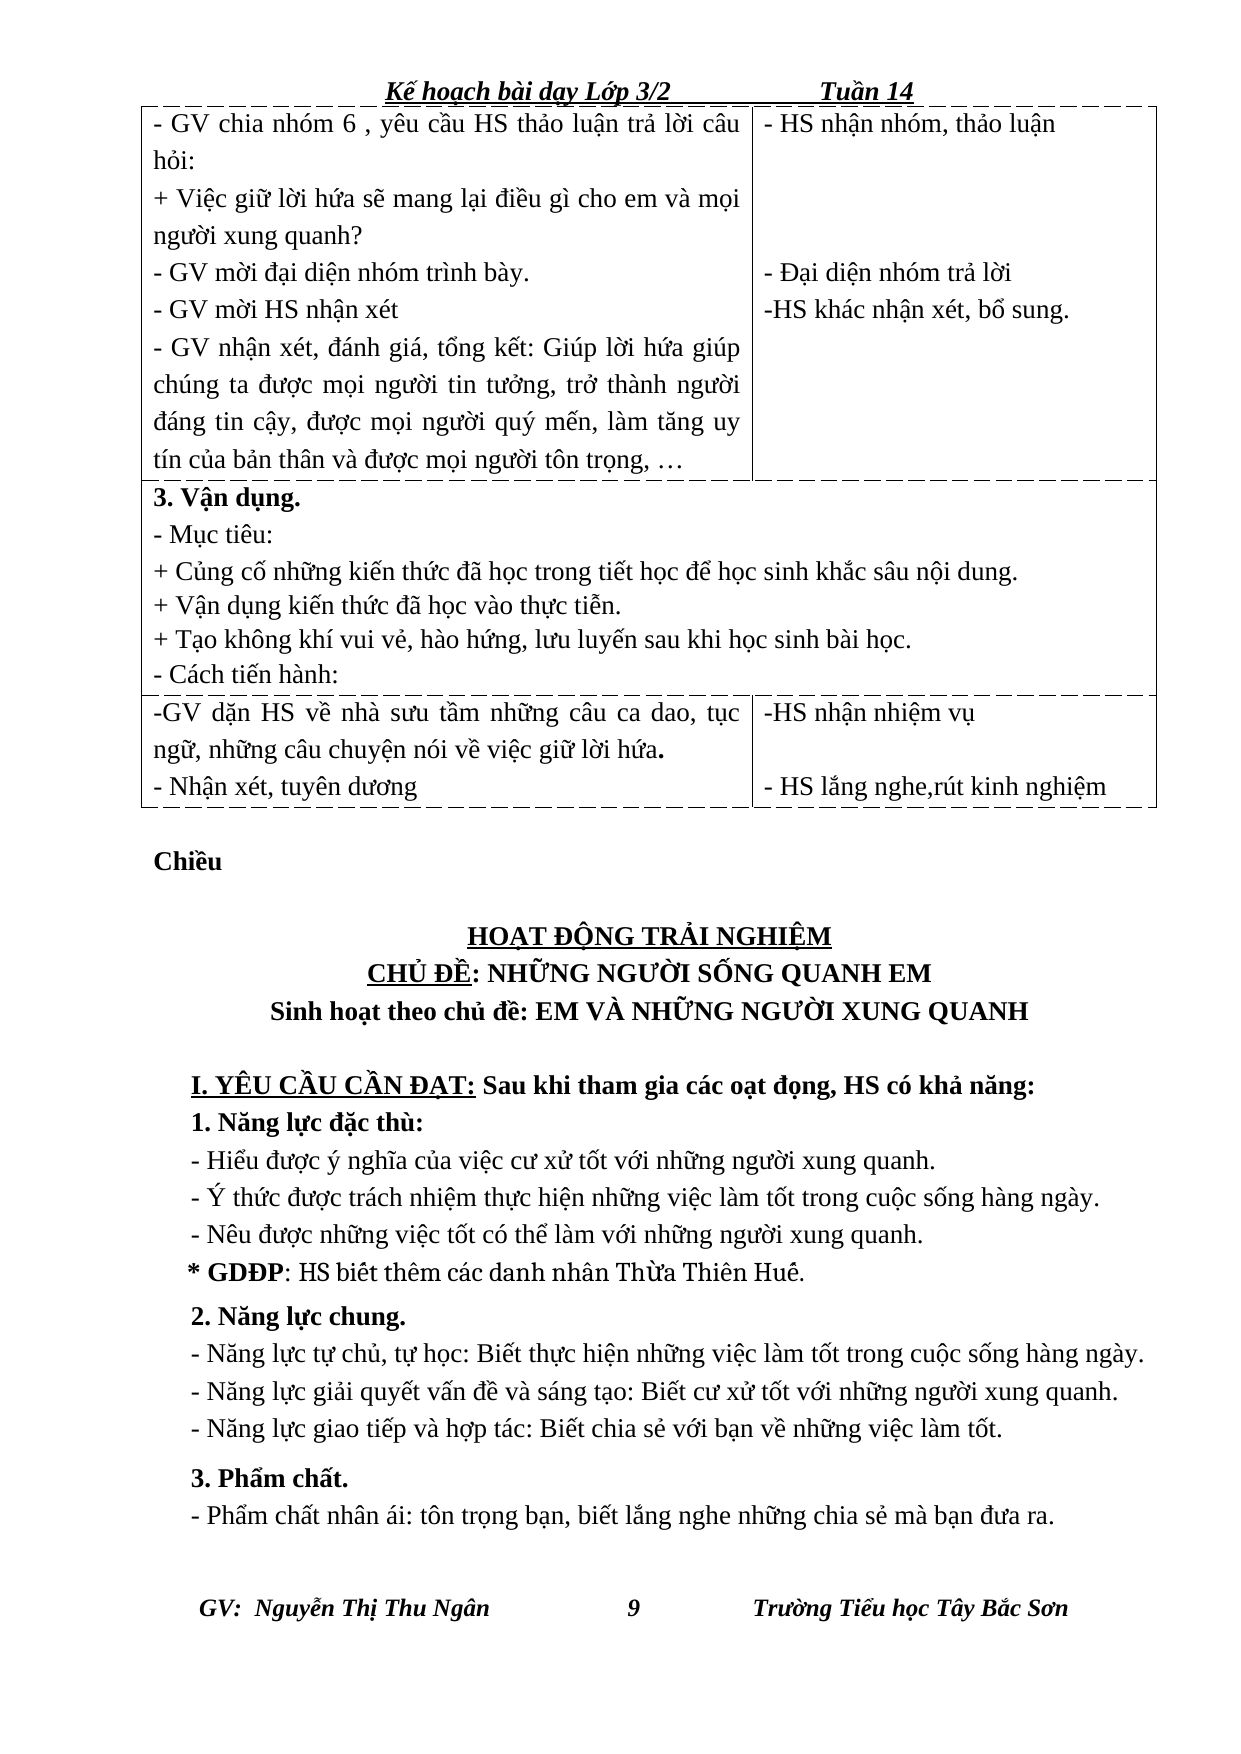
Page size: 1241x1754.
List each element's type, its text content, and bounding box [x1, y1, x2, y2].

text - Ý thức được trách nhiệm thực hiện những việc làm tốt trong cuộc sống hàng ngày. [153, 1181, 1146, 1212]
text - Nêu được những việc tốt có thể làm với những người xung quanh. [153, 1218, 1146, 1249]
table_cell -HS nhận nhiệm vụ - HS lắng nghe,rút kinh nghiệm [753, 695, 1156, 807]
text I. YÊU CẦU CẦN ĐẠT: Sau khi tham gia các oạt đọng, HS có khả năng: [153, 1069, 1146, 1100]
table_cell -GV dặn HS về nhà sưu tầm những câu ca dao, tục ngữ, những câu chuyện nói về việc giữ lời hứa. - Nhận xét, tuyên dương [142, 695, 752, 807]
text - Năng lực giải quyết vấn đề và sáng tạo: Biết cư xử tốt với những người xung quanh. [153, 1375, 1146, 1406]
text CHỦ ĐỀ: NHỮNG NGƯỜI SỐNG QUANH EM [153, 957, 1146, 988]
text Chiều [153, 846, 1146, 877]
text - Hiểu được ý nghĩa của việc cư xử tốt với những người xung quanh. [153, 1144, 1146, 1175]
table_cell - HS nhận nhóm, thảo luận - Đại diện nhóm trả lời -HS khác nhận xét, bổ sung. [753, 106, 1156, 480]
text 2. Năng lực chung. [153, 1300, 1146, 1331]
text - Phẩm chất nhân ái: tôn trọng bạn, biết lắng nghe những chia sẻ mà bạn đưa ra. [153, 1499, 1146, 1530]
text - Năng lực giao tiếp và hợp tác: Biết chia sẻ với bạn về những việc làm tốt. [153, 1412, 1146, 1443]
text HOẠT ĐỘNG TRẢI NGHIỆM [153, 920, 1146, 951]
text * GDĐP: HS biết thêm các danh nhân Thừa Thiên Huế. [153, 1256, 1146, 1288]
text 3. Phẩm chất. [153, 1462, 1146, 1493]
table_cell 3. Vận dụng. - Mục tiêu: + Củng cố những kiến thức đã học trong tiết học để học sinh khắc sâu nội dung. + Vận dụng kiến thức đã học vào thực tiễn. + Tạo không khí vui vẻ, hào hứng, lưu luyến sau khi học sinh bài học. - Cách tiến hành: [142, 480, 1156, 695]
text Sinh hoạt theo chủ đề: EM VÀ NHỮNG NGƯỜI XUNG QUANH [153, 995, 1146, 1026]
text 1. Năng lực đặc thù: [153, 1107, 1146, 1138]
text - Năng lực tự chủ, tự học: Biết thực hiện những việc làm tốt trong cuộc sống hàng ngày. [153, 1338, 1146, 1369]
